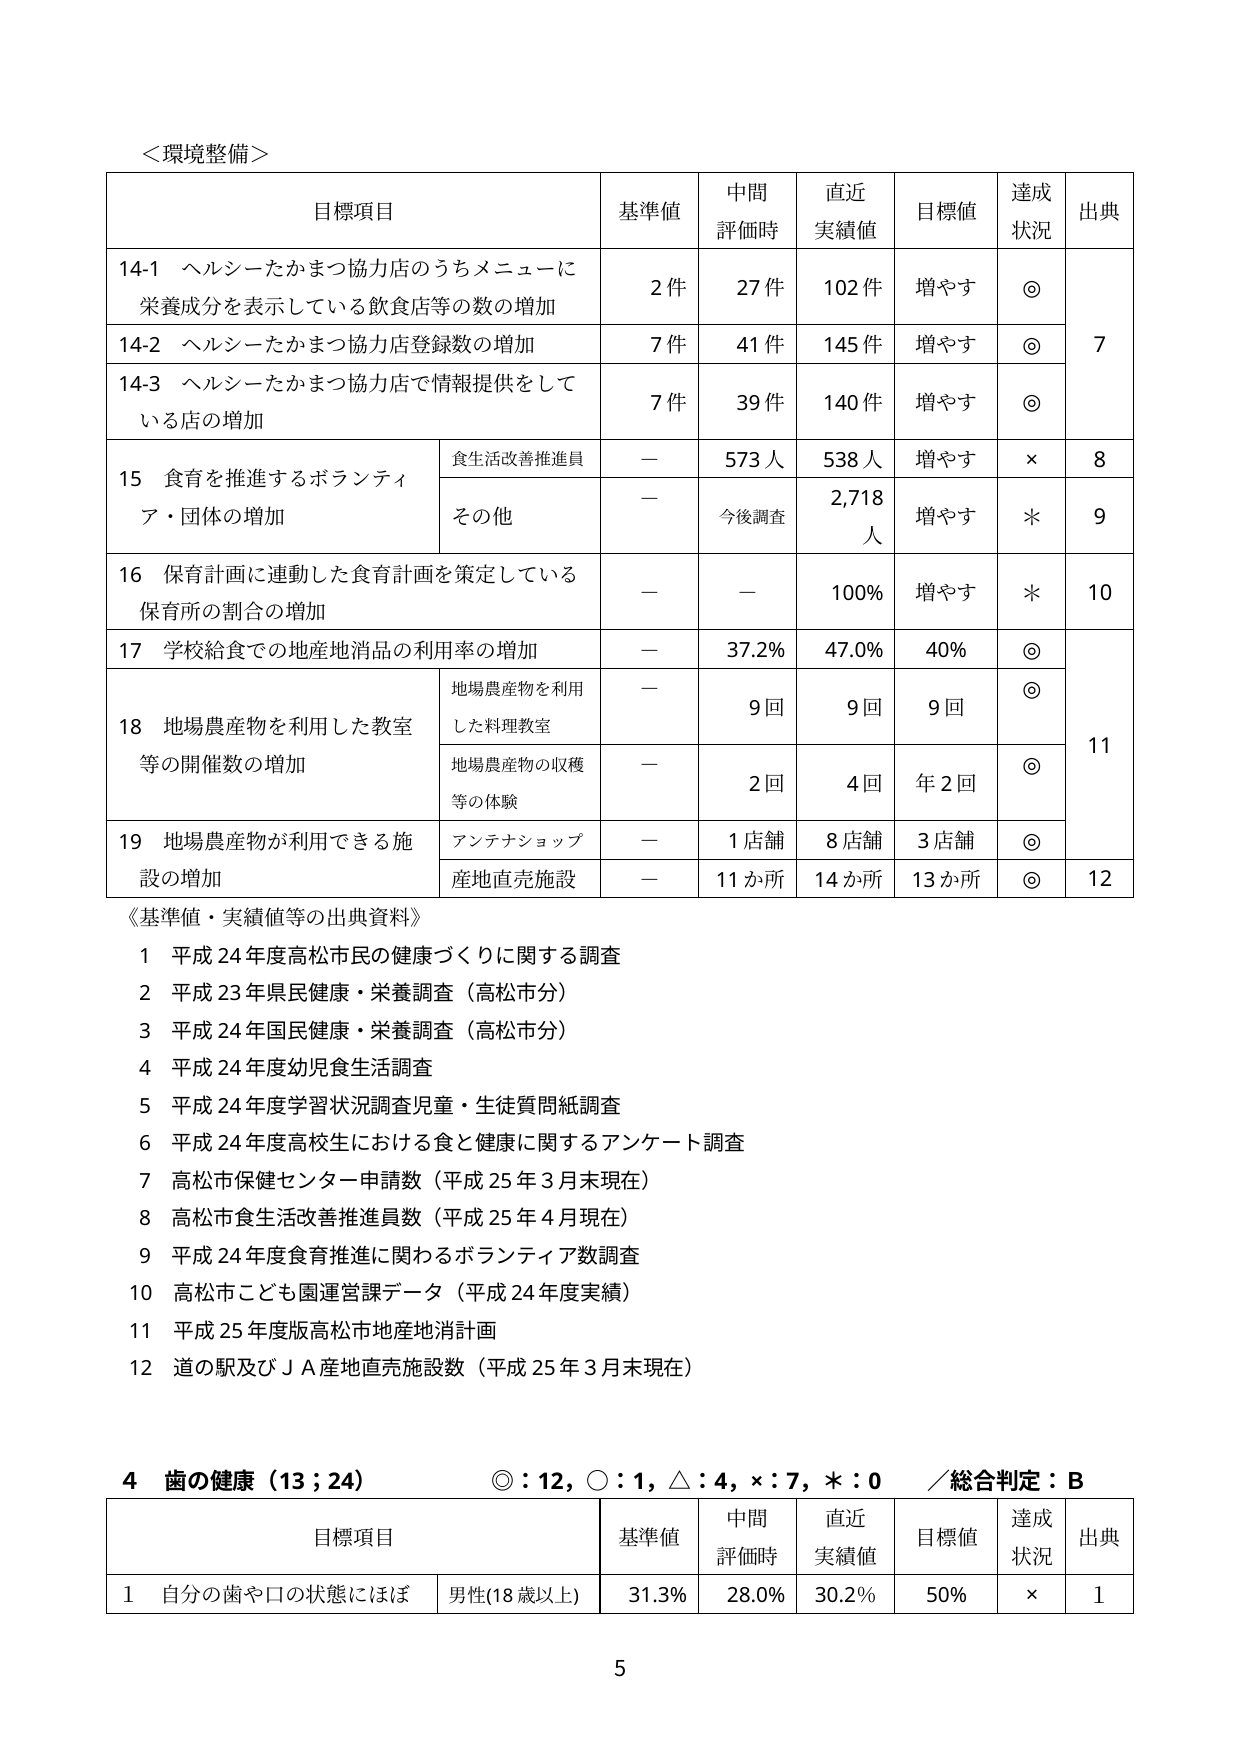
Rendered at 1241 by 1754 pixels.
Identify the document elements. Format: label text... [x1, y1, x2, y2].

table_cell 増やす [895, 364, 997, 439]
table_cell 15 食育を推進するボランティ ア・団体の増加 [107, 440, 439, 553]
text ４ 歯の健康（13；24） ◎：12，○：1，△：4，×：7，＊：0 ／総合判定：Ｂ [118, 1461, 1122, 1498]
table_cell 27件 [699, 249, 796, 324]
table_header 基準値 [601, 1499, 698, 1574]
table_cell ◎ [998, 249, 1065, 324]
table_cell 1店舗 [699, 821, 796, 858]
text ＜環境整備＞ [118, 134, 1122, 172]
table_header 達成状況 [998, 1499, 1065, 1574]
text 2 平成23年県民健康・栄養調査（高松市分） [118, 973, 1122, 1011]
text 10 高松市こども園運営課データ（平成24年度実績） [118, 1273, 1122, 1311]
table_cell ◎ [998, 630, 1065, 668]
table_header 出典 [1066, 1499, 1133, 1574]
table_cell アンテナショップ [440, 821, 600, 858]
table_cell － [601, 478, 698, 553]
table_cell 100% [797, 554, 894, 629]
table_cell ◎ [998, 745, 1065, 820]
text 8 高松市食生活改善推進員数（平成25年４月現在） [118, 1198, 1122, 1236]
table_cell 10 [1066, 554, 1133, 629]
table_cell 2,718人 [797, 478, 894, 553]
table_cell ◎ [998, 325, 1065, 363]
table_cell ◎ [998, 860, 1065, 897]
table_cell 増やす [895, 554, 997, 629]
table_cell 12 [1066, 860, 1133, 897]
table_cell ＊ [998, 554, 1065, 629]
table_cell 増やす [895, 478, 997, 553]
table_header 直近 実績値 [797, 1499, 894, 1574]
table_cell 増やす [895, 325, 997, 363]
table_cell 39件 [699, 364, 796, 439]
table_cell 14-1 ヘルシーたかまつ協力店のうちメニューに 栄養成分を表示している飲食店等の数の増加 [107, 249, 600, 324]
text 1 平成24年度高松市民の健康づくりに関する調査 [118, 936, 1122, 973]
table_cell 9回 [699, 669, 796, 744]
table_cell 47.0% [797, 630, 894, 668]
text 11 平成25年度版高松市地産地消計画 [118, 1311, 1122, 1348]
table_cell 2件 [601, 249, 698, 324]
table_cell 13か所 [895, 860, 997, 897]
table_cell 28.0% [699, 1575, 796, 1613]
table_header 目標項目 [107, 173, 600, 248]
table_cell － [601, 630, 698, 668]
table_cell 男性(18歳以上) [438, 1575, 599, 1613]
table_cell 4回 [797, 745, 894, 820]
table_cell 40% [895, 630, 997, 668]
text 4 平成24年度幼児食生活調査 [118, 1048, 1122, 1086]
table_cell 7件 [601, 364, 698, 439]
table_cell 9回 [797, 669, 894, 744]
text 6 平成24年度高校生における食と健康に関するアンケート調査 [118, 1123, 1122, 1161]
table_cell 8店舗 [797, 821, 894, 858]
table_cell 14か所 [797, 860, 894, 897]
table_cell 16 保育計画に連動した食育計画を策定している 保育所の割合の増加 [107, 554, 600, 629]
table_cell 11 [1066, 630, 1133, 858]
table_cell － [601, 669, 698, 744]
table_cell － [601, 440, 698, 477]
table_cell 7 [1066, 249, 1133, 439]
table_cell － [601, 821, 698, 858]
table_cell 50% 以上 [895, 1575, 997, 1613]
table_cell 産地直売施設 [440, 860, 600, 897]
table_cell － [601, 745, 698, 820]
table_cell － [601, 860, 698, 897]
text 9 平成24年度食育推進に関わるボランティア数調査 [118, 1236, 1122, 1273]
text 《基準値・実績値等の出典資料》 [118, 898, 1122, 936]
table_cell 2回 [699, 745, 796, 820]
table_cell 14-3 ヘルシーたかまつ協力店で情報提供をして いる店の増加 [107, 364, 600, 439]
table_cell 14-2 ヘルシーたかまつ協力店登録数の増加 [107, 325, 600, 363]
table_cell 41件 [699, 325, 796, 363]
table_cell 年2回 [895, 745, 997, 820]
text 5 平成24年度学習状況調査児童・生徒質問紙調査 [118, 1086, 1122, 1123]
table_cell × [998, 440, 1065, 477]
table_cell 31.3% [601, 1575, 698, 1613]
table_cell 145件 [797, 325, 894, 363]
table_cell １ [1066, 1575, 1133, 1613]
table_cell ◎ [998, 821, 1065, 858]
table_cell － [699, 554, 796, 629]
table_header 出典 [1066, 173, 1133, 248]
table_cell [107, 1575, 437, 1613]
table_cell 8 [1066, 440, 1133, 477]
table_cell － [601, 554, 698, 629]
table_header 中間 評価時 [699, 173, 796, 248]
table_header 目標値 [895, 173, 997, 248]
table_cell 17 学校給食での地産地消品の利用率の増加 [107, 630, 600, 668]
table_cell 9 [1066, 478, 1133, 553]
table_cell 3店舗 [895, 821, 997, 858]
table_cell 140件 [797, 364, 894, 439]
table_cell 11か所 [699, 860, 796, 897]
table_cell ＊ [998, 478, 1065, 553]
table_cell 7件 [601, 325, 698, 363]
text 7 高松市保健センター申請数（平成25年３月末現在） [118, 1161, 1122, 1198]
table_cell 9回 [895, 669, 997, 744]
table_cell その他 [440, 478, 600, 553]
text 3 平成24年国民健康・栄養調査（高松市分） [118, 1011, 1122, 1048]
table_cell 102件 [797, 249, 894, 324]
table_header 達成状況 [998, 173, 1065, 248]
table_cell 食生活改善推進員 [440, 440, 600, 477]
table_header 目標項目 [107, 1499, 599, 1574]
table_header 基準値 [601, 173, 698, 248]
table_header 直近 実績値 [797, 173, 894, 248]
table_cell 増やす [895, 440, 997, 477]
table_cell 37.2% [699, 630, 796, 668]
table_cell 538人 [797, 440, 894, 477]
table_cell 地場農産物を利用した料理教室 [440, 669, 600, 744]
table_cell 19 地場農産物が利用できる施 設の増加 [107, 821, 439, 897]
table_cell 地場農産物の収穫等の体験 [440, 745, 600, 820]
text 12 道の駅及びＪＡ産地直売施設数（平成25年３月末現在） [118, 1348, 1122, 1386]
table_cell 18 地場農産物を利用した教室 等の開催数の増加 [107, 669, 439, 820]
table_cell ◎ [998, 669, 1065, 744]
table_header 目標値 [895, 1499, 997, 1574]
table_cell 今後調査 [699, 478, 796, 553]
table_cell × [998, 1575, 1065, 1613]
table_cell 増やす [895, 249, 997, 324]
table_cell 573人 [699, 440, 796, 477]
table_cell 30.2％ [797, 1575, 894, 1613]
table_header 中間 評価時 [699, 1499, 796, 1574]
table_cell ◎ [998, 364, 1065, 439]
